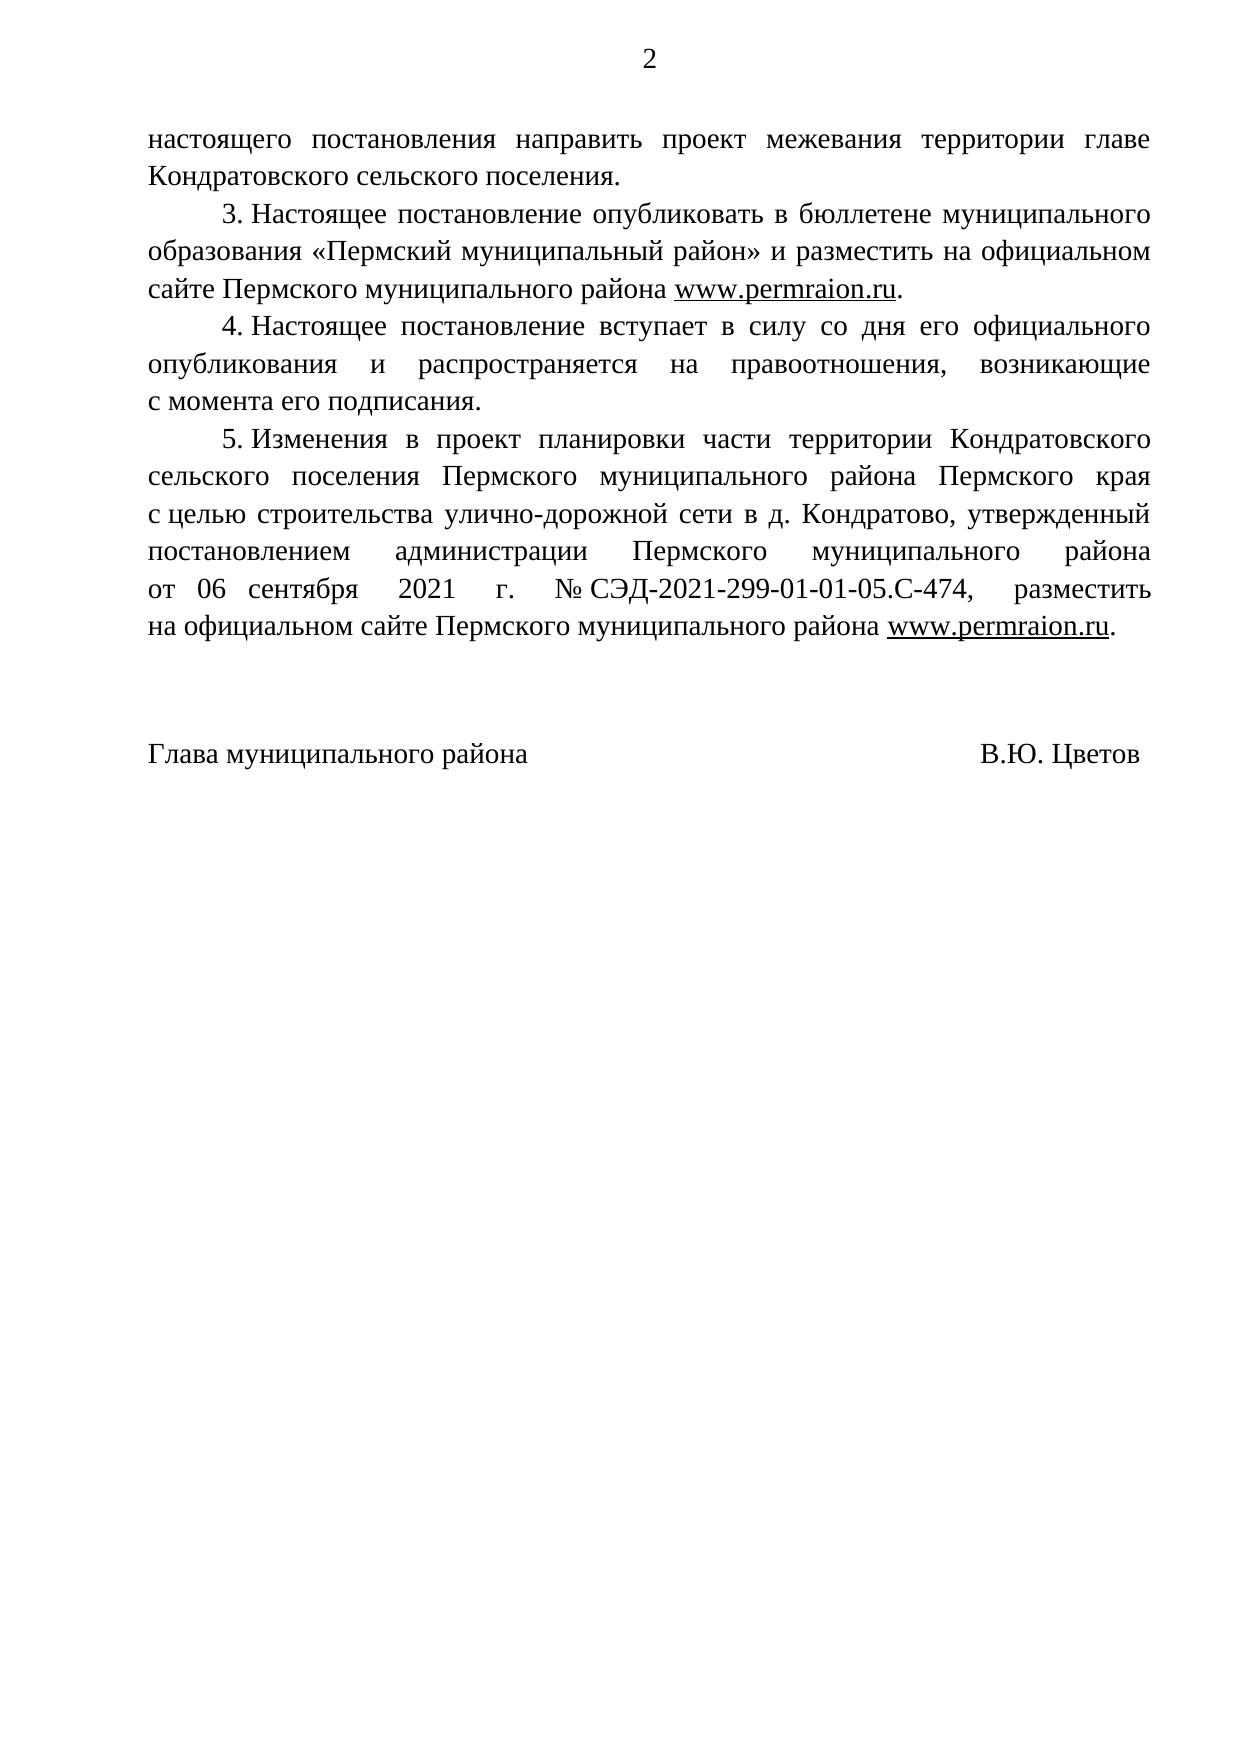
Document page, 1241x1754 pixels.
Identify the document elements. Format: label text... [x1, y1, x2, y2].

text 5. Изменения в проект планировки части территории Кондратовского сельского поселения Пермского муниципального района Пермского края с целью строительства улично-дорожной сети в д. Кондратово, утвержденный постановлением администрации Пермского муниципального района от 06 сентября 2021 г. № СЭД-2021-299-01-01-05.С-474, разместить на официальном сайте Пермского муниципального района www.permraion.ru. [148, 418, 1152, 643]
text Глава муниципального района В.Ю. Цветов [148, 643, 1152, 793]
text 3. Настоящее постановление опубликовать в бюллетене муниципального образования «Пермский муниципальный район» и разместить на официальном сайте Пермского муниципального района www.permraion.ru. [148, 193, 1152, 306]
text 4. Настоящее постановление вступает в силу со дня его официального опубликования и распространяется на правоотношения, возникающие с момента его подписания. [148, 306, 1152, 418]
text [148, 118, 1152, 193]
